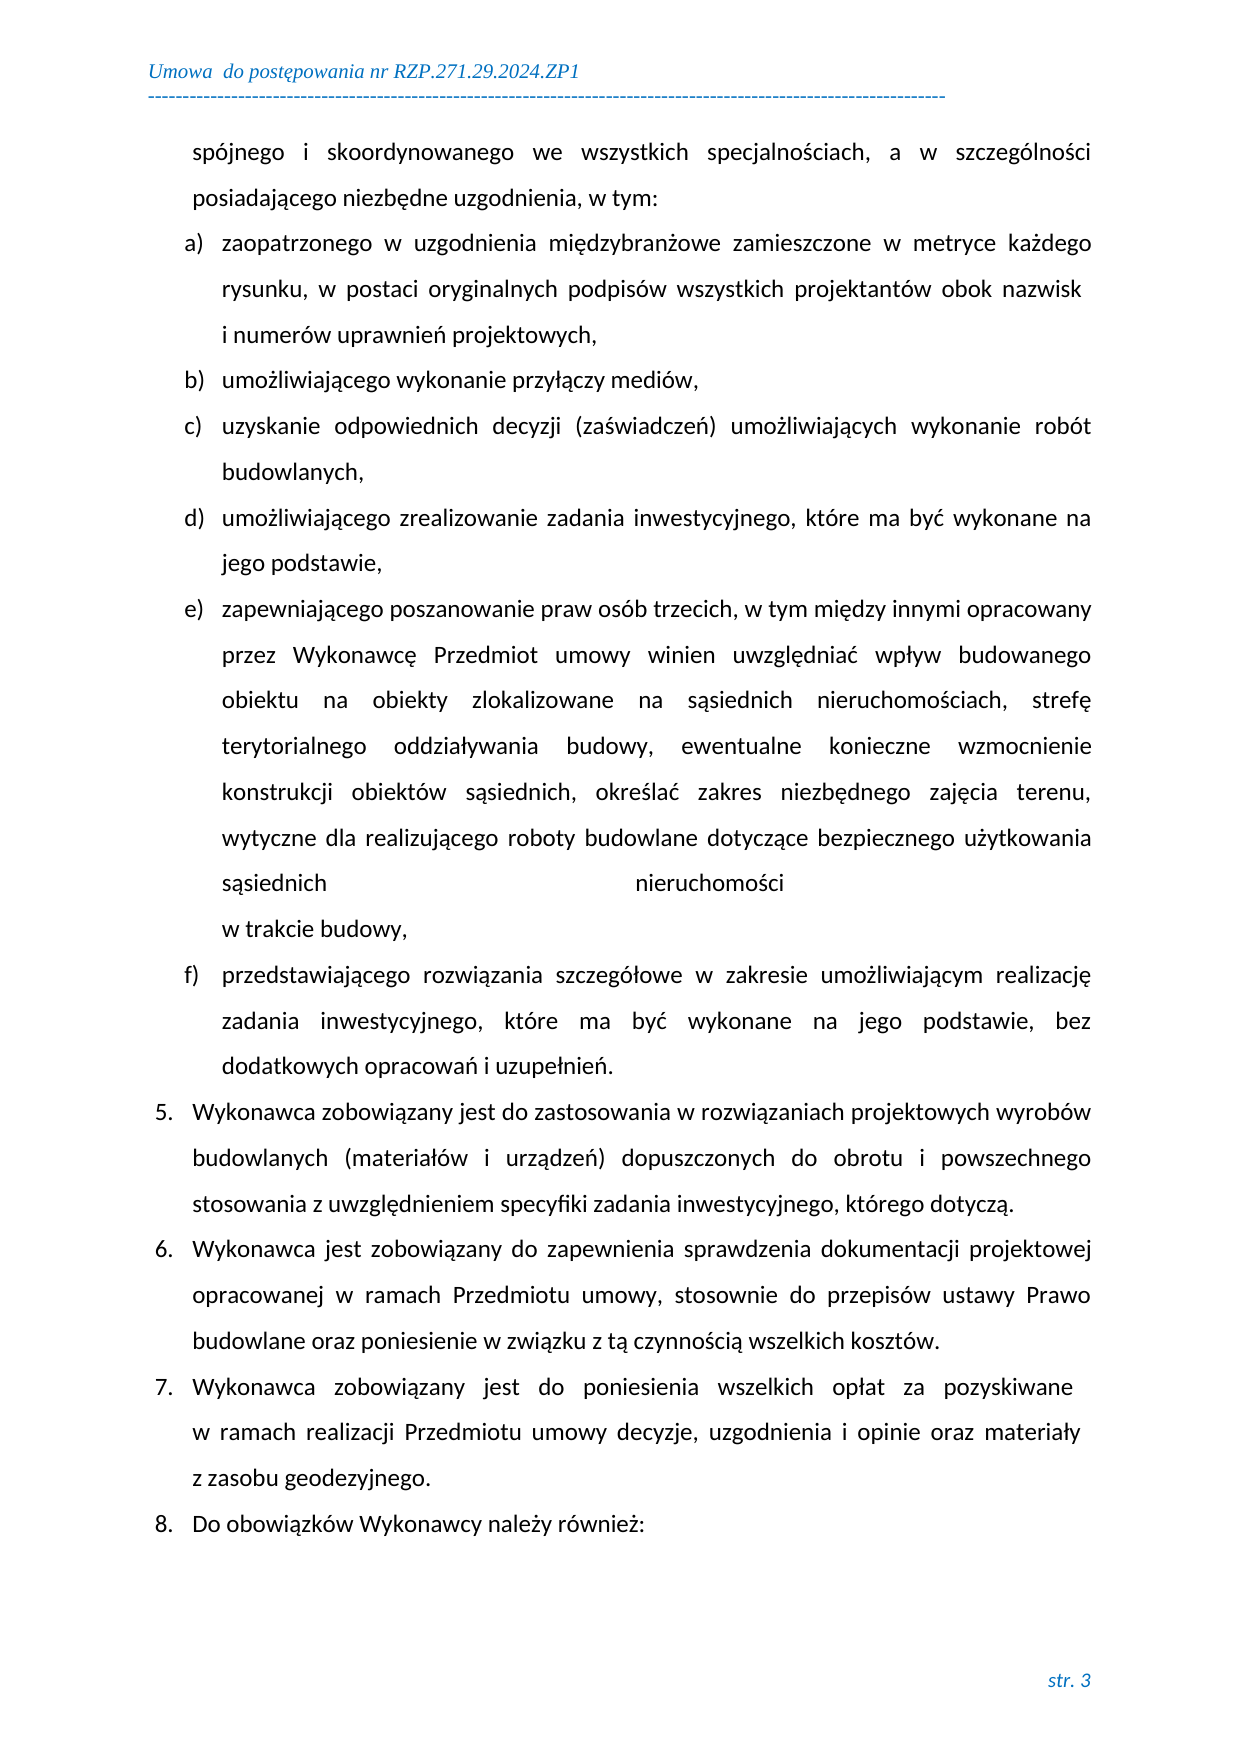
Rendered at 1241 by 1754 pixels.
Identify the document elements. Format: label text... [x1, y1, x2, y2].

list Wykonawca jest zobowiązany do zapewnienia sprawdzenia dokumentacji projektowej opracowanej w ramach Przedmiotu umowy, stosownie do przepisów ustawy Prawo budowlane oraz poniesienie w związku z tą czynnością wszelkich kosztów. [154, 1233, 1092, 1355]
list zapewniającego poszanowanie praw osób trzecich, w tym między innymi opracowany przez Wykonawcę Przedmiot umowy winien uwzględniać wpływ budowanego obiektu na obiekty zlokalizowane na sąsiednich nieruchomościach, strefę terytorialnego oddziaływania budowy, ewentualne konieczne wzmocnienie konstrukcji obiektów sąsiednich, określać zakres niezbędnego zajęcia terenu, wytyczne dla realizującego roboty budowlane dotyczące bezpiecznego użytkowania sąsiednich nieruchomości w trakcie budowy, [184, 593, 1092, 944]
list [154, 136, 1092, 212]
list umożliwiającego zrealizowanie zadania inwestycyjnego, które ma być wykonane na jego podstawie, [184, 502, 1092, 578]
list umożliwiającego wykonanie przyłączy mediów, [184, 364, 1092, 395]
list uzyskanie odpowiednich decyzji (zaświadczeń) umożliwiających wykonanie robót budowlanych, [184, 410, 1092, 487]
list Wykonawca zobowiązany jest do zastosowania w rozwiązaniach projektowych wyrobów budowlanych (materiałów i urządzeń) dopuszczonych do obrotu i powszechnego stosowania z uwzględnieniem specyfiki zadania inwestycyjnego, którego dotyczą. [154, 1096, 1092, 1218]
list zaopatrzonego w uzgodnienia międzybranżowe zamieszczone w metryce każdego rysunku, w postaci oryginalnych podpisów wszystkich projektantów obok nazwisk i numerów uprawnień projektowych, [184, 227, 1092, 349]
list Wykonawca zobowiązany jest do poniesienia wszelkich opłat za pozyskiwane w ramach realizacji Przedmiotu umowy decyzje, uzgodnienia i opinie oraz materiały z zasobu geodezyjnego. [154, 1371, 1092, 1493]
list przedstawiającego rozwiązania szczegółowe w zakresie umożliwiającym realizację zadania inwestycyjnego, które ma być wykonane na jego podstawie, bez dodatkowych opracowań i uzupełnień. [184, 959, 1092, 1081]
list Do obowiązków Wykonawcy należy również: [154, 1508, 1092, 1538]
